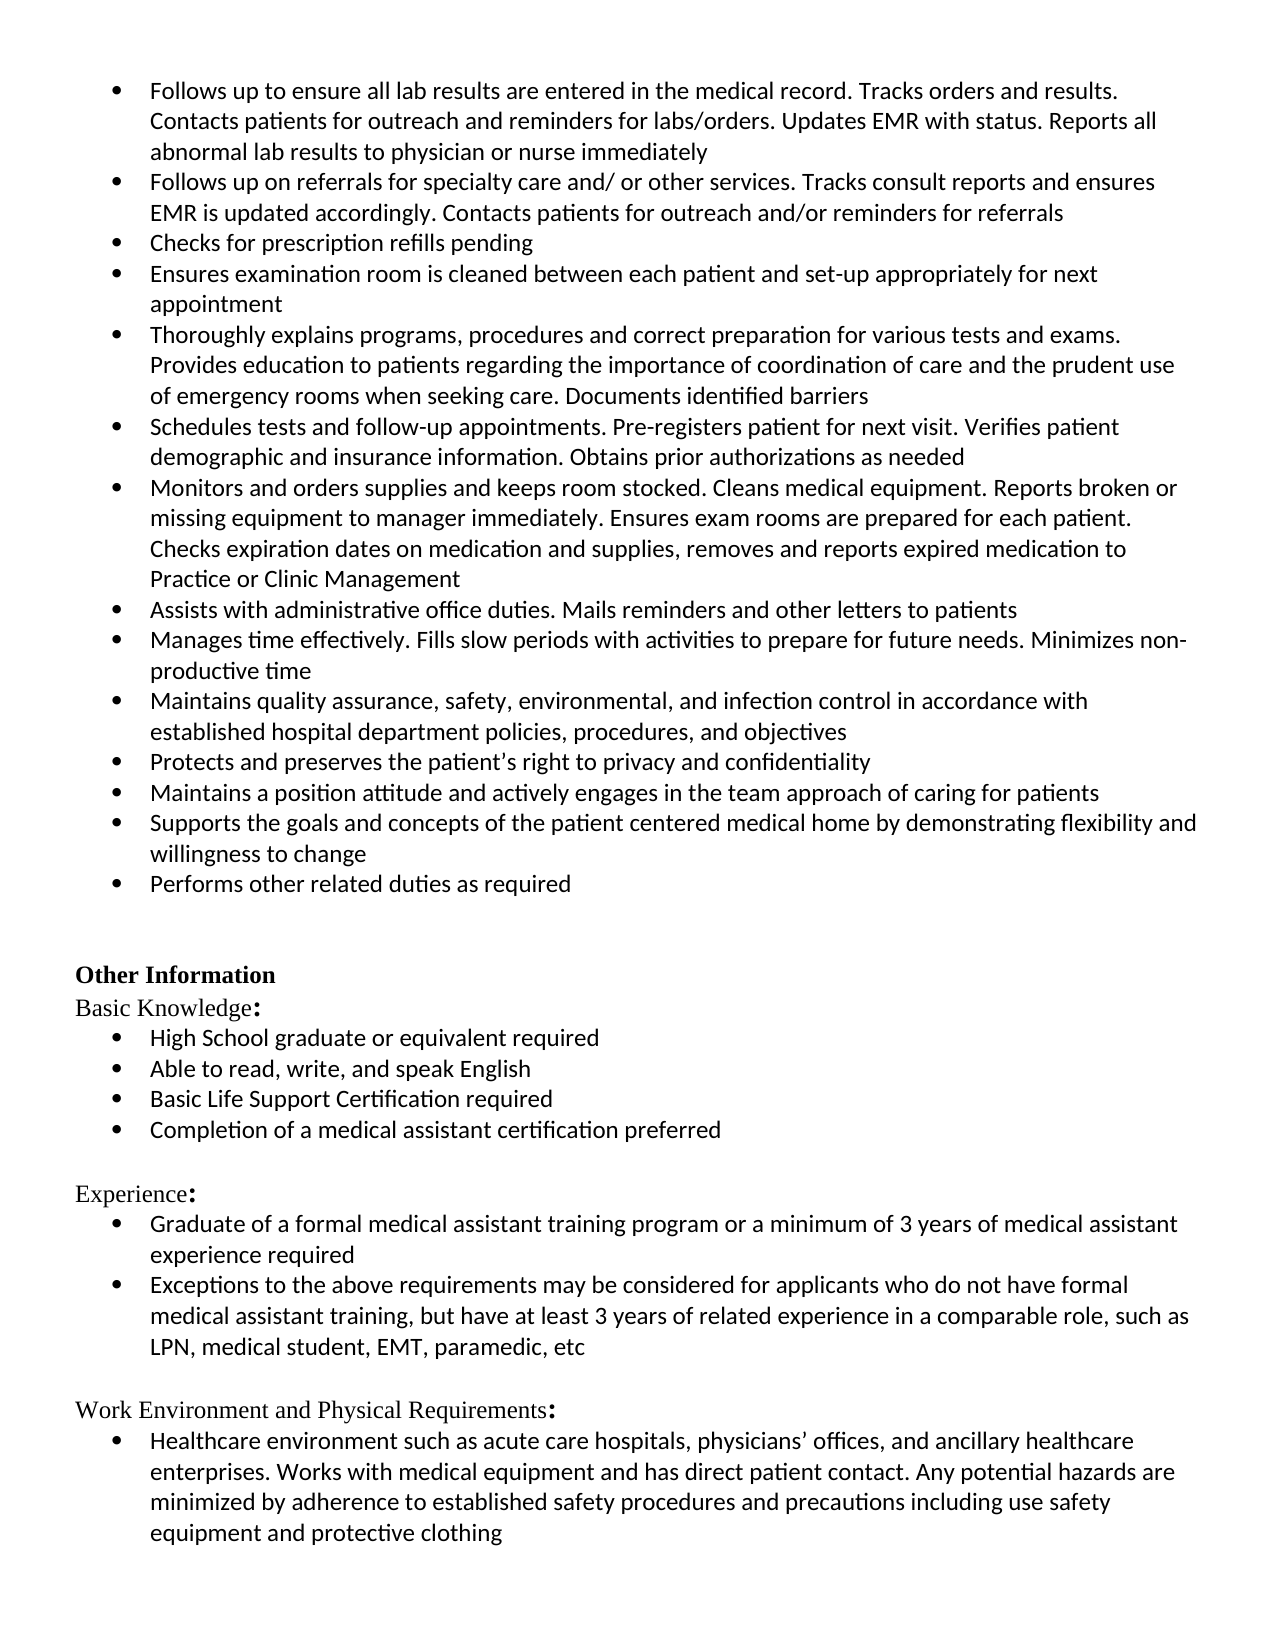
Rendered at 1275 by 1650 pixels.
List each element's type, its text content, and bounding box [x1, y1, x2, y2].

list Follows up on referrals for specialty care and/ or other services. Tracks consult reports and ensures EMR is updated accordingly. Contacts patients for outreach and/or reminders for referrals [112, 167, 1200, 228]
text Other Information [75, 960, 1200, 989]
list Manages time effectively. Fills slow periods with activities to prepare for future needs. Minimizes non-productive time [112, 624, 1200, 685]
list Healthcare environment such as acute care hospitals, physicians’ offices, and ancillary healthcare enterprises. Works with medical equipment and has direct patient contact. Any potential hazards are minimized by adherence to established safety procedures and precautions including use safety equipment and protective clothing [112, 1425, 1200, 1547]
list Maintains a position attitude and actively engages in the team approach of caring for patients [112, 777, 1200, 807]
list Checks for prescription refills pending [112, 228, 1200, 258]
list Follows up to ensure all lab results are entered in the medical record. Tracks orders and results. Contacts patients for outreach and reminders for labs/orders. Updates EMR with status. Reports all abnormal lab results to physician or nurse immediately [112, 75, 1200, 167]
list Maintains quality assurance, safety, environmental, and infection control in accordance with established hospital department policies, procedures, and objectives [112, 685, 1200, 746]
list Ensures examination room is cleaned between each patient and set-up appropriately for next appointment [112, 258, 1200, 319]
list Assists with administrative office duties. Mails reminders and other letters to patients [112, 594, 1200, 624]
text Work Environment and Physical Requirements: [75, 1392, 1200, 1425]
list Basic Life Support Certification required [112, 1083, 1200, 1114]
list Completion of a medical assistant certification preferred [112, 1114, 1200, 1144]
text Basic Knowledge: [75, 989, 1200, 1022]
list Able to read, write, and speak English [112, 1053, 1200, 1083]
list Protects and preserves the patient’s right to privacy and confidentiality [112, 746, 1200, 777]
list Exceptions to the above requirements may be considered for applicants who do not have formal medical assistant training, but have at least 3 years of related experience in a comparable role, such as LPN, medical student, EMT, paramedic, etc [112, 1269, 1200, 1361]
list Schedules tests and follow-up appointments. Pre-registers patient for next visit. Verifies patient demographic and insurance information. Obtains prior authorizations as needed [112, 411, 1200, 472]
list Graduate of a formal medical assistant training program or a minimum of 3 years of medical assistant experience required [112, 1208, 1200, 1269]
list High School graduate or equivalent required [112, 1022, 1200, 1053]
list Supports the goals and concepts of the patient centered medical home by demonstrating flexibility and willingness to change [112, 807, 1200, 868]
list Monitors and orders supplies and keeps room stocked. Cleans medical equipment. Reports broken or missing equipment to manager immediately. Ensures exam rooms are prepared for each patient. Checks expiration dates on medication and supplies, removes and reports expired medication to Practice or Clinic Management [112, 472, 1200, 594]
list Performs other related duties as required [112, 868, 1200, 899]
list Thoroughly explains programs, procedures and correct preparation for various tests and exams. Provides education to patients regarding the importance of coordination of care and the prudent use of emergency rooms when seeking care. Documents identified barriers [112, 319, 1200, 411]
text Experience: [75, 1175, 1200, 1208]
